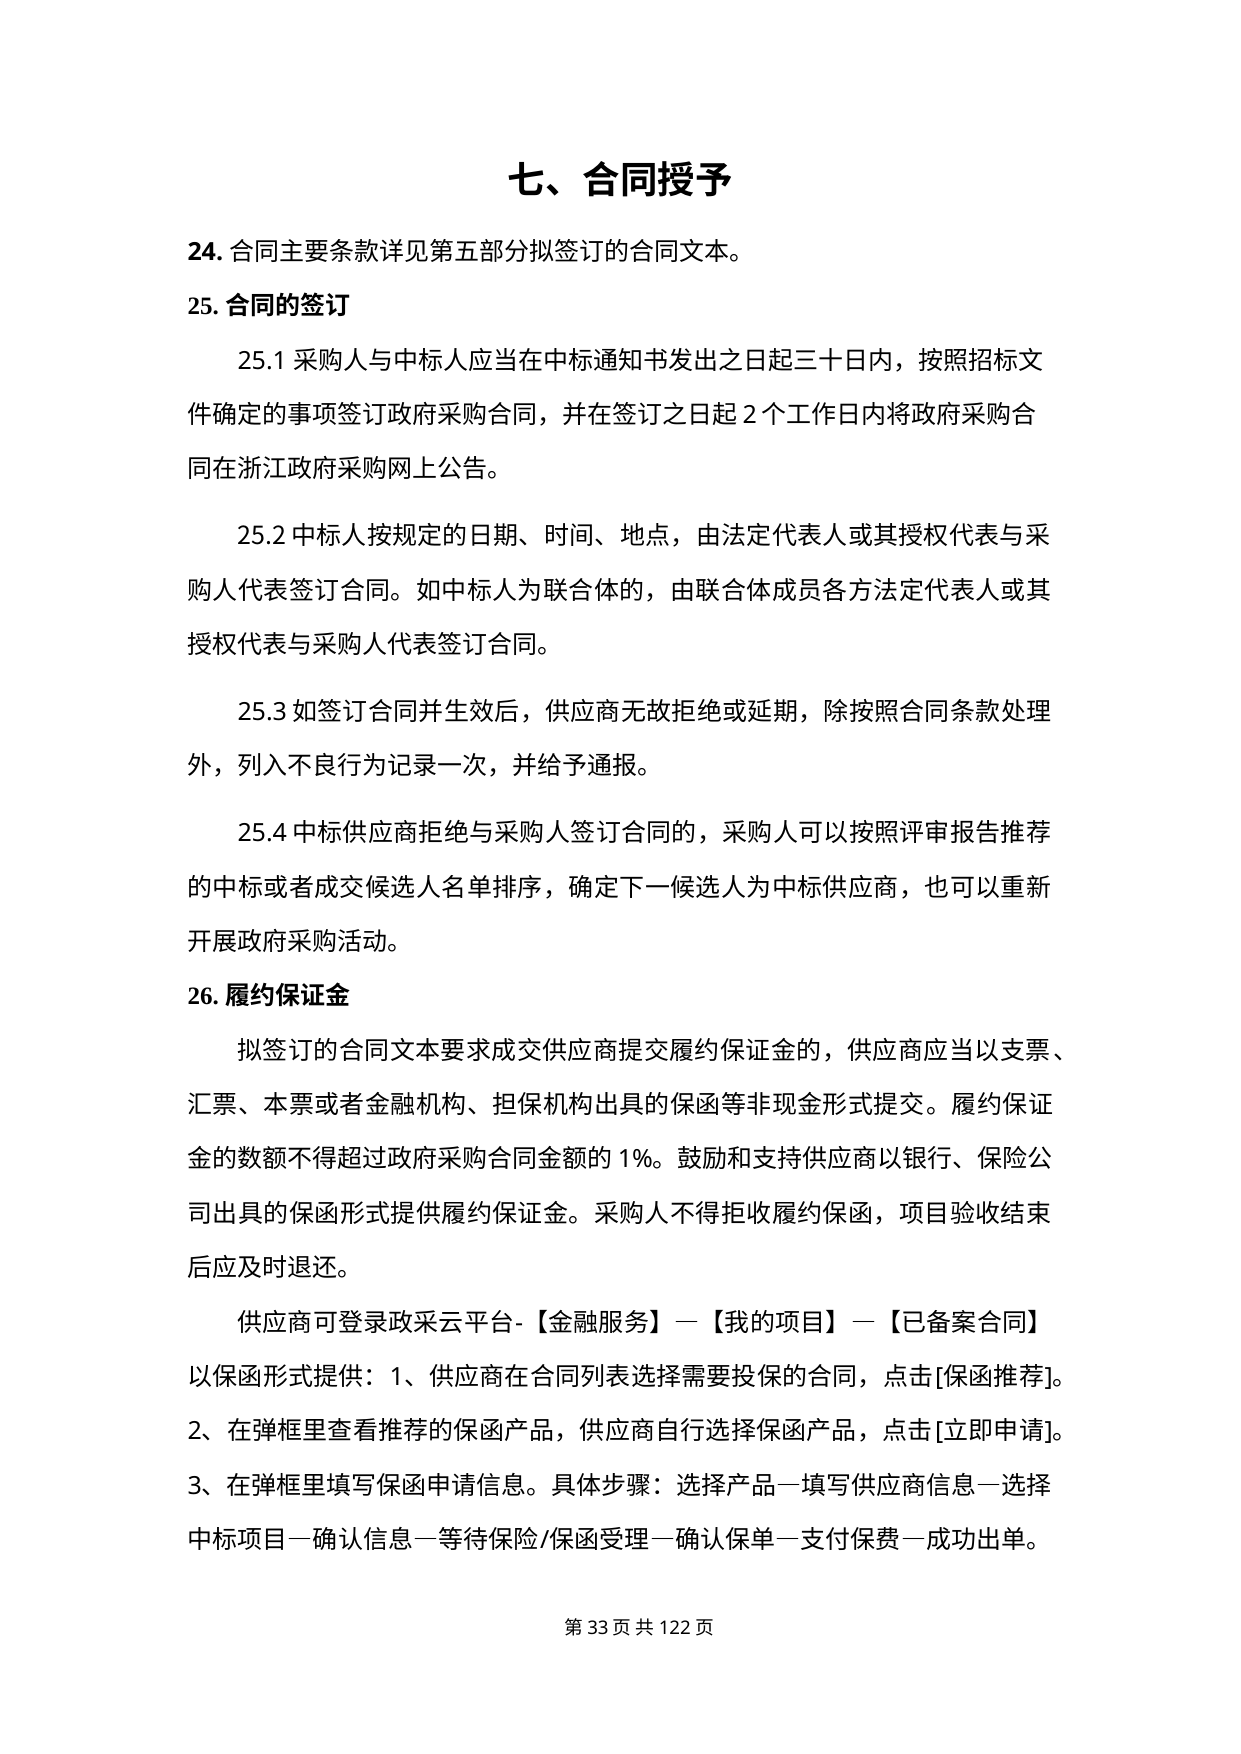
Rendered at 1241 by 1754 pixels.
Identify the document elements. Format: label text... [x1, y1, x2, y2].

subtitle 26. 履约保证金 [187, 976, 1053, 1012]
text 25.1 采购人与中标人应当在中标通知书发出之日起三十日内，按照招标文件确定的事项签订政府采购合同，并在签订之日起2个工作日内将政府采购合同在浙江政府采购网上公告。 [187, 340, 1053, 485]
text 拟签订的合同文本要求成交供应商提交履约保证金的，供应商应当以支票、汇票、本票或者金融机构、担保机构出具的保函等非现金形式提交。履约保证金的数额不得超过政府采购合同金额的1%。鼓励和支持供应商以银行、保险公司出具的保函形式提供履约保证金。采购人不得拒收履约保函，项目验收结束后应及时退还。 [187, 1030, 1053, 1284]
text 25.4中标供应商拒绝与采购人签订合同的，采购人可以按照评审报告推荐的中标或者成交候选人名单排序，确定下一候选人为中标供应商，也可以重新开展政府采购活动。 [187, 813, 1053, 958]
subtitle 25. 合同的签订 [187, 286, 1053, 322]
subtitle 七、合同授予 [187, 150, 1053, 204]
text 25.3如签订合同并生效后，供应商无故拒绝或延期，除按照合同条款处理外，列入不良行为记录一次，并给予通报。 [187, 691, 1053, 782]
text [187, 1302, 1053, 1556]
text 25.2中标人按规定的日期、时间、地点，由法定代表人或其授权代表与采购人代表签订合同。如中标人为联合体的，由联合体成员各方法定代表人或其授权代表与采购人代表签订合同。 [187, 516, 1053, 661]
text 24. 合同主要条款详见第五部分拟签订的合同文本。 [187, 231, 1053, 268]
